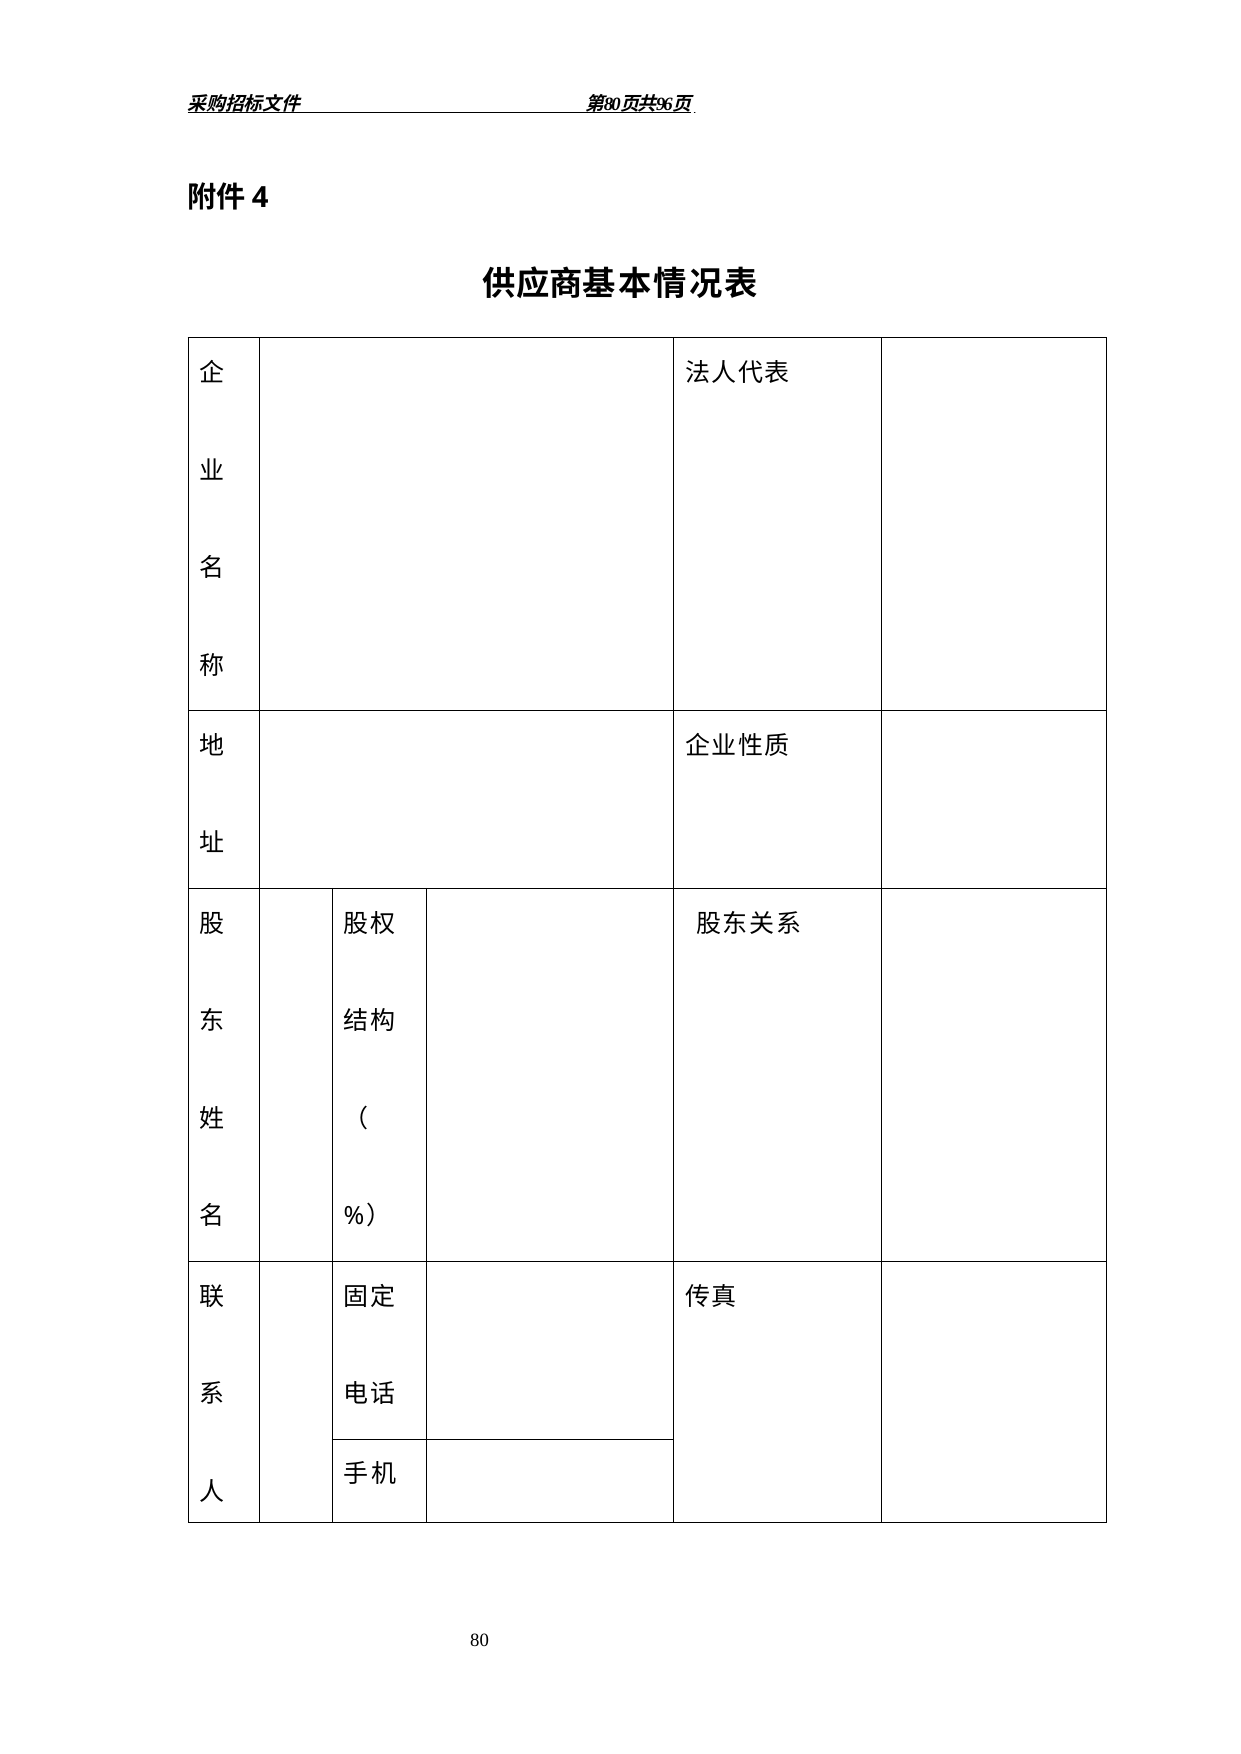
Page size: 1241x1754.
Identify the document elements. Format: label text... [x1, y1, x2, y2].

table_cell [427, 1262, 673, 1438]
table_cell 传真 [674, 1262, 881, 1522]
table_header 法人代表 [674, 338, 881, 710]
text 附件4 [187, 162, 1053, 227]
table_cell [260, 889, 332, 1261]
text 供应商基本情况表 [187, 248, 1053, 313]
table_cell 手机 [333, 1440, 426, 1522]
table_cell [427, 1440, 673, 1522]
table_cell [260, 1262, 332, 1522]
table_cell [427, 889, 673, 1261]
table_cell 股东关系 [674, 889, 881, 1261]
table_cell 企业性质 [674, 711, 881, 888]
table_cell 固定电话 [333, 1262, 426, 1438]
table_cell [882, 1262, 1106, 1522]
table_cell [882, 889, 1106, 1261]
table_cell 股东姓名 [189, 889, 259, 1261]
table_cell [882, 711, 1106, 888]
table_cell [260, 711, 673, 888]
table_header [882, 338, 1106, 710]
table_cell 股权结构（%） [333, 889, 426, 1261]
table_header [260, 338, 673, 710]
table_header 企业名称 [189, 338, 259, 710]
table_cell 地址 [189, 711, 259, 888]
